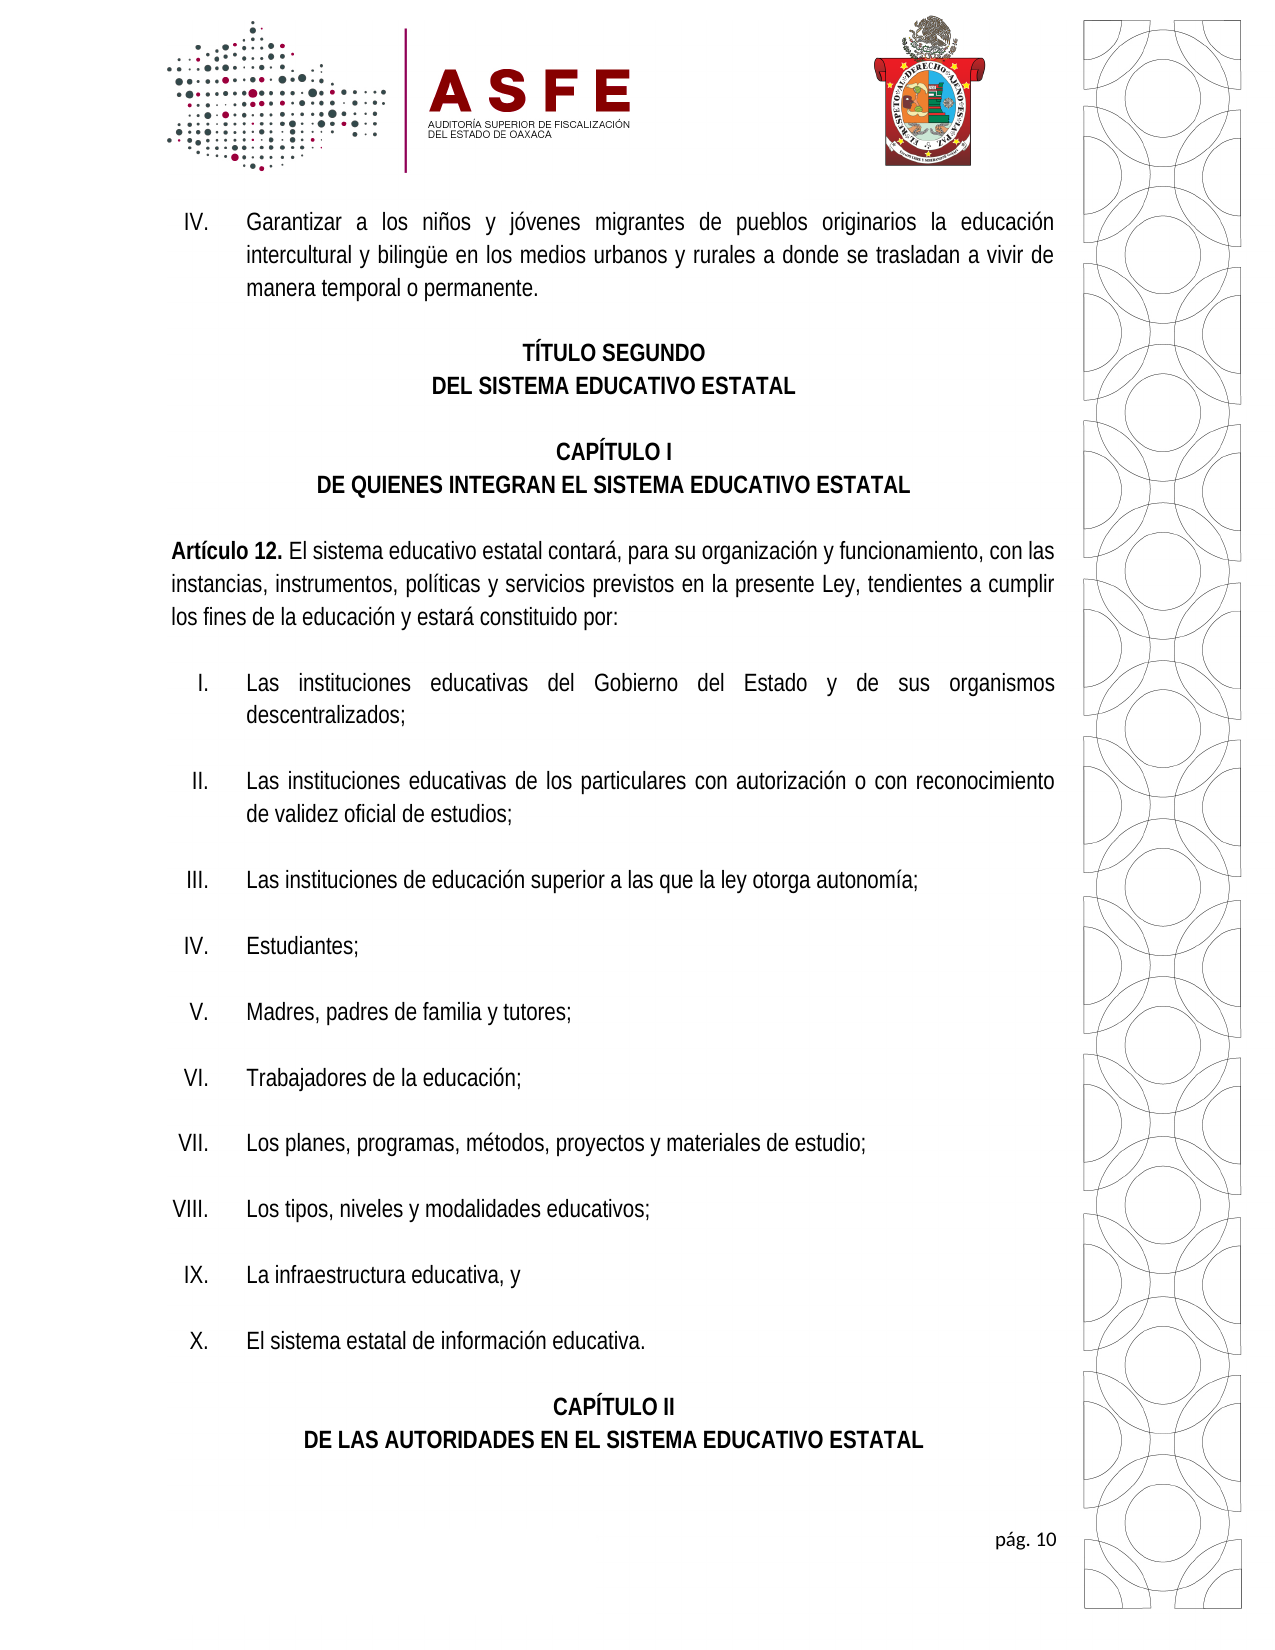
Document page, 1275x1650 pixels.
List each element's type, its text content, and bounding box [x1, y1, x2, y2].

list Trabajadores de la educación; [209, 1063, 1056, 1091]
list El sistema estatal de información educativa. [209, 1326, 1056, 1354]
text Artículo 12. El sistema educativo estatal contará, para su organización y funcionamiento, con las instancias, instrumentos, políticas y servicios previstos en la presente Ley, tendientes a cumplir los fines de la educación y estará constituido por: [171, 536, 1056, 630]
list Garantizar a los niños y jóvenes migrantes de pueblos originarios la educación intercultural y bilingüe en los medios urbanos y rurales a donde se trasladan a vivir de manera temporal o permanente. [209, 207, 1056, 301]
list Los planes, programas, métodos, proyectos y materiales de estudio; [209, 1128, 1056, 1157]
list Los tipos, niveles y modalidades educativos; [209, 1194, 1056, 1223]
list Madres, padres de familia y tutores; [209, 997, 1056, 1025]
picture [167, 13, 1275, 1650]
text CAPÍTULO II [171, 1392, 1056, 1420]
list La infraestructura educativa, y [209, 1260, 1056, 1289]
text TÍTULO SEGUNDO [171, 338, 1056, 367]
text DEL SISTEMA EDUCATIVO ESTATAL [171, 371, 1056, 400]
list Las instituciones de educación superior a las que la ley otorga autonomía; [209, 865, 1056, 894]
text DE LAS AUTORIDADES EN EL SISTEMA EDUCATIVO ESTATAL [171, 1425, 1056, 1453]
text CAPÍTULO I [171, 437, 1056, 466]
text DE QUIENES INTEGRAN EL SISTEMA EDUCATIVO ESTATAL [171, 470, 1056, 499]
list Las instituciones educativas de los particulares con autorización o con reconocimiento de validez oficial de estudios; [209, 766, 1056, 828]
list Las instituciones educativas del Gobierno del Estado y de sus organismos descentralizados; [209, 668, 1056, 729]
list Estudiantes; [209, 931, 1056, 959]
